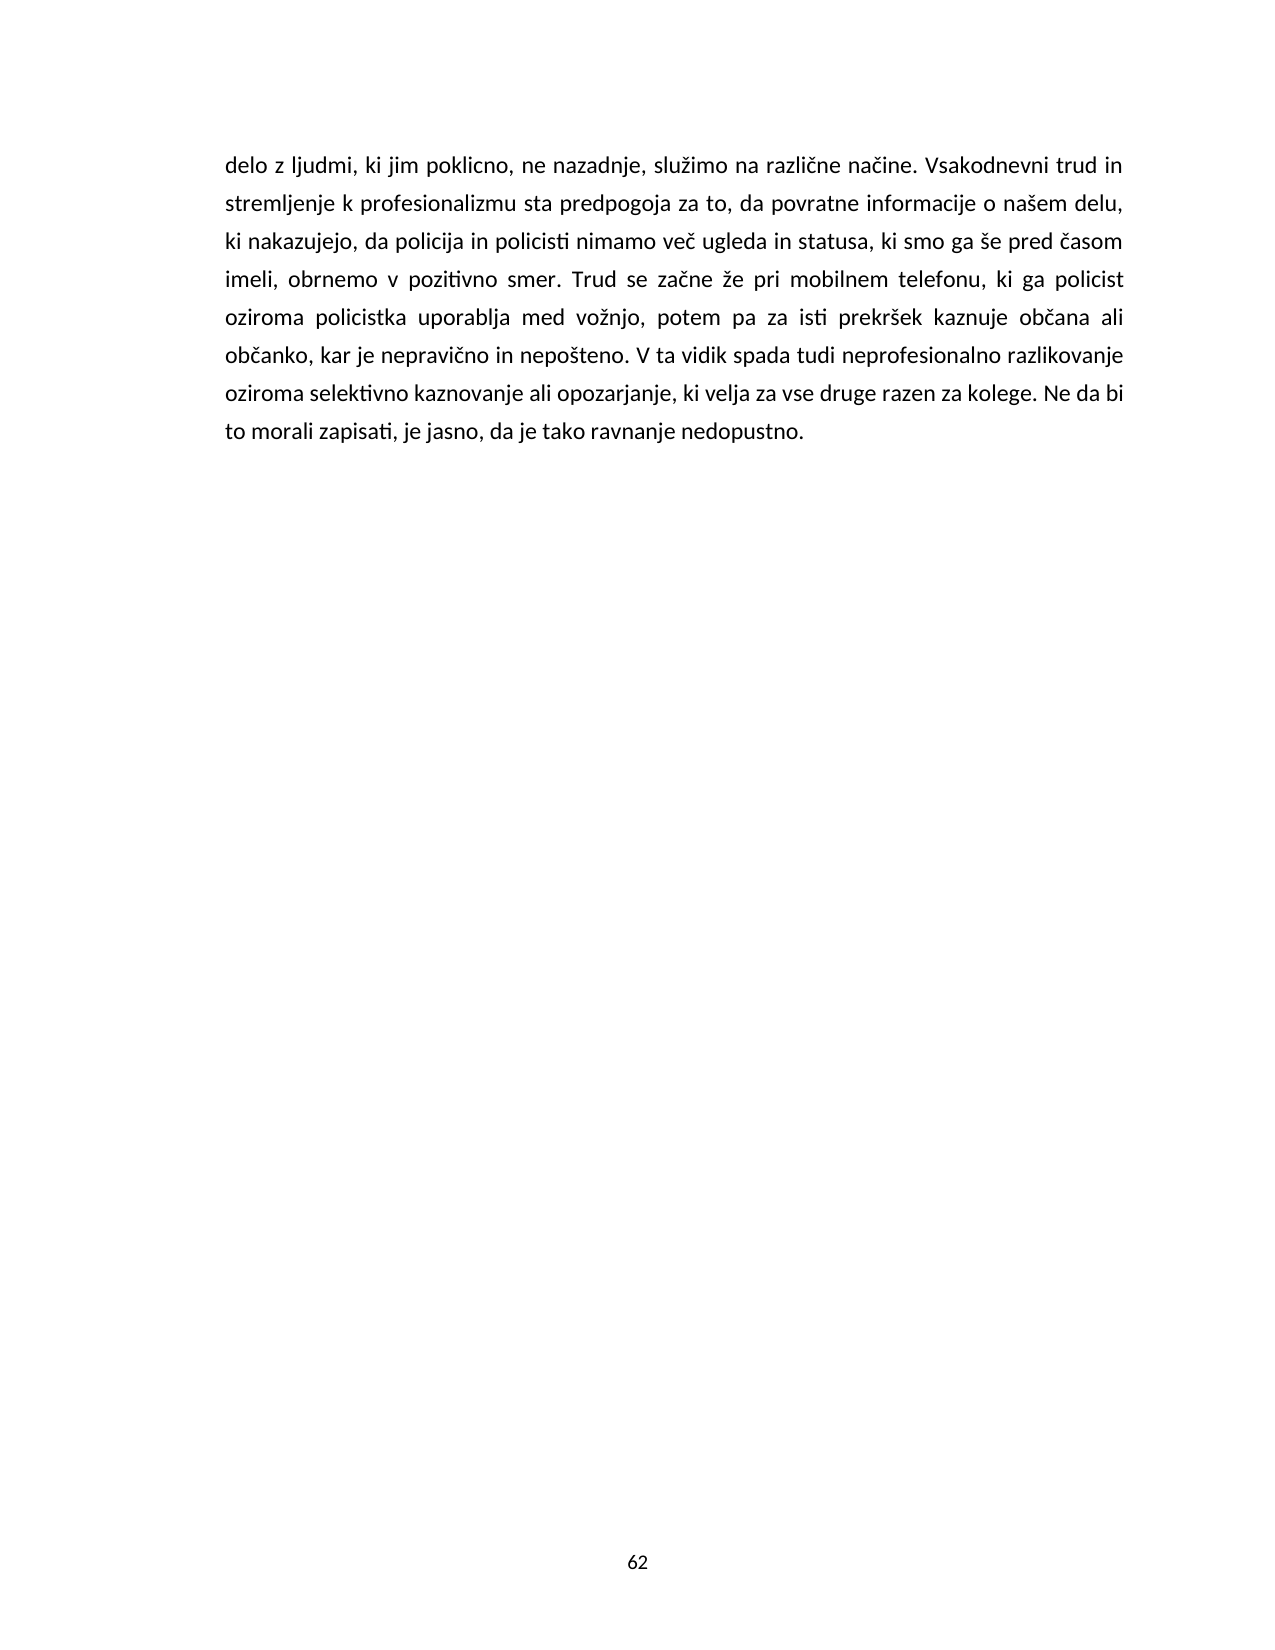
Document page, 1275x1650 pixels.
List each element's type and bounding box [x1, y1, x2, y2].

list [187, 150, 1125, 445]
